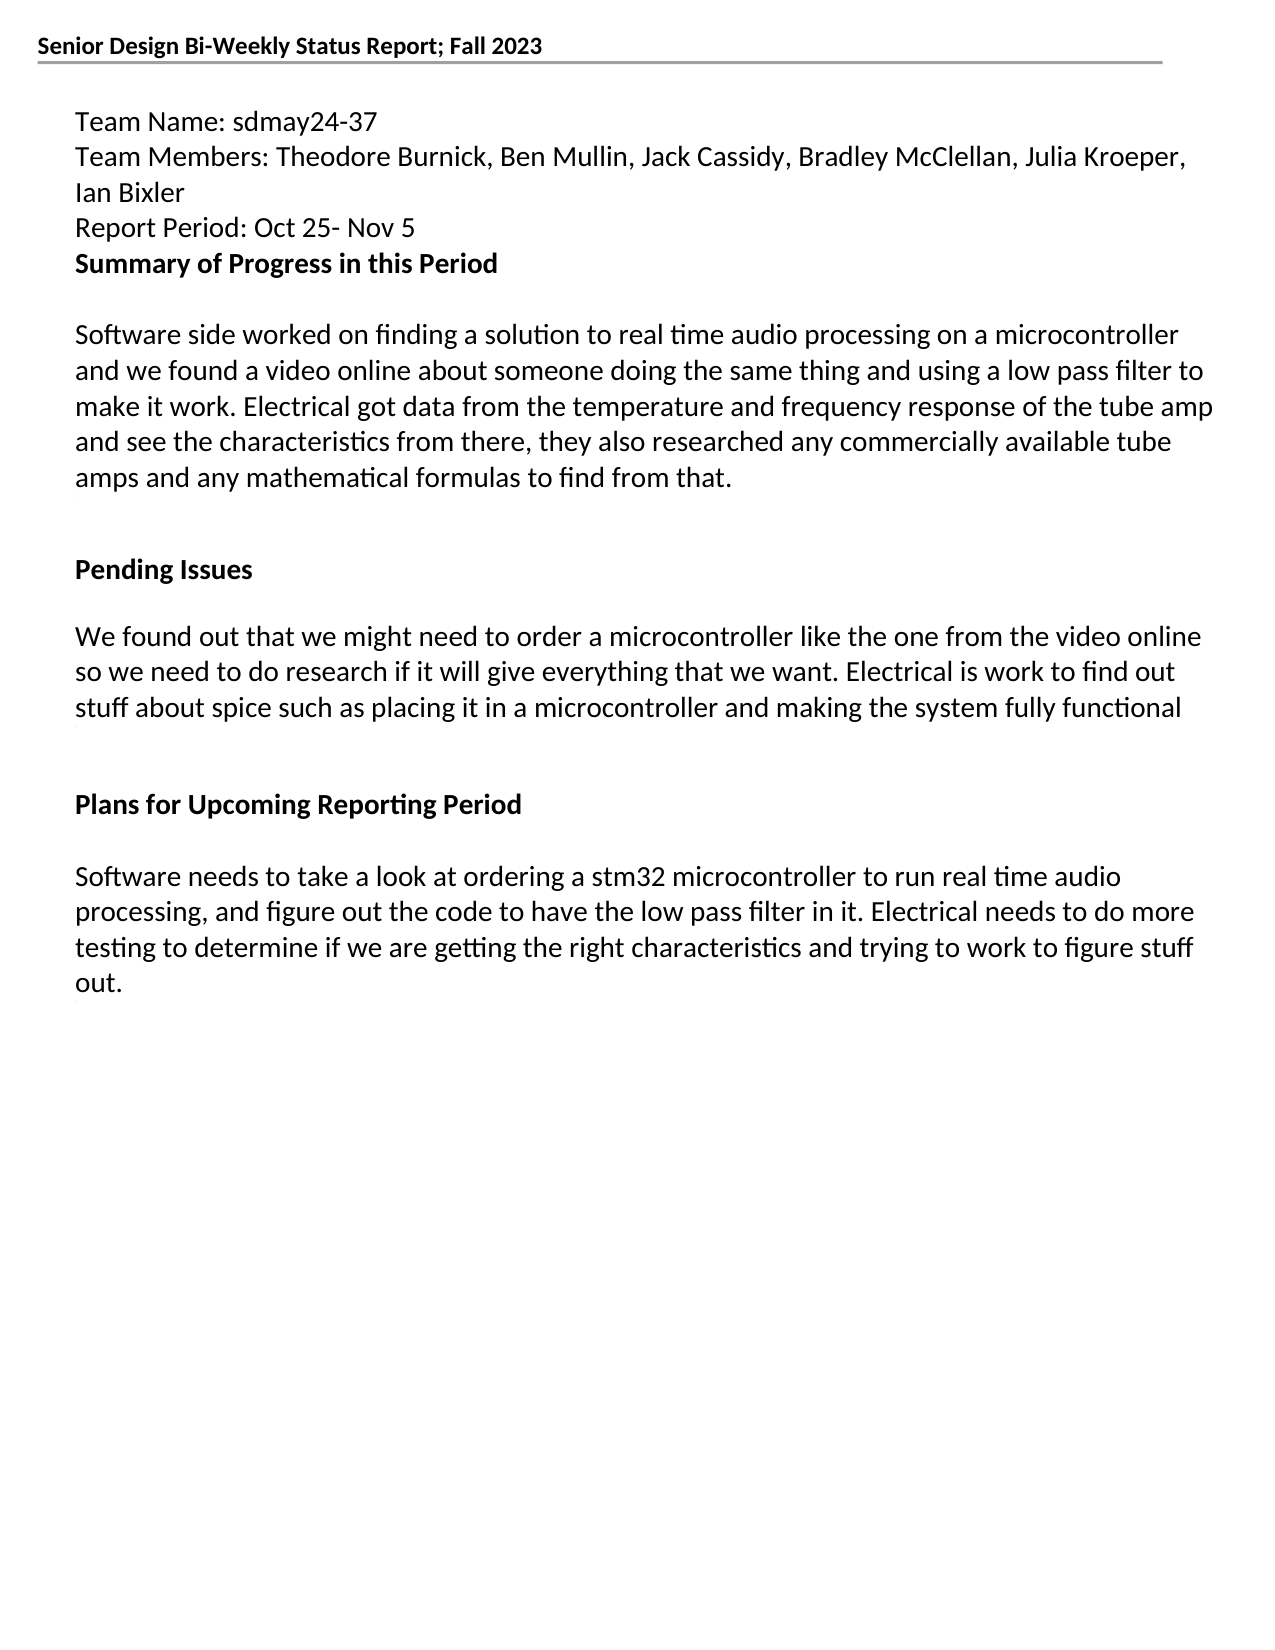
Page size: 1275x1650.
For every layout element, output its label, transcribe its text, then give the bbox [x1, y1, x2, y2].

table_header Team Name: sdmay24-37 Team Members: Theodore Burnick, Ben Mullin, Jack Cassidy, Bradley McClellan, Julia Kroeper, Ian Bixler Report Period: Oct 25- Nov 5 Summary of Progress in this Period Software side worked on finding a solution to real time audio processing on a microcontroller and we found a video online about someone doing the same thing and using a low pass filter to make it work. Electrical got data from the temperature and frequency response of the tube amp and see the characteristics from there, they also researched any commercially available tube amps and any mathematical formulas to find from that. Pending Issues We found out that we might need to order a microcontroller like the one from the video online so we need to do research if it will give everything that we want. Electrical is work to find out stuff about spice such as placing it in a microcontroller and making the system fully functional Plans for Upcoming Reporting Period Software needs to take a look at ordering a stm32 microcontroller to run real time audio processing, and figure out the code to have the low pass filter in it. Electrical needs to do more testing to determine if we are getting the right characteristics and trying to work to figure stuff out. [38, 103, 1217, 1143]
